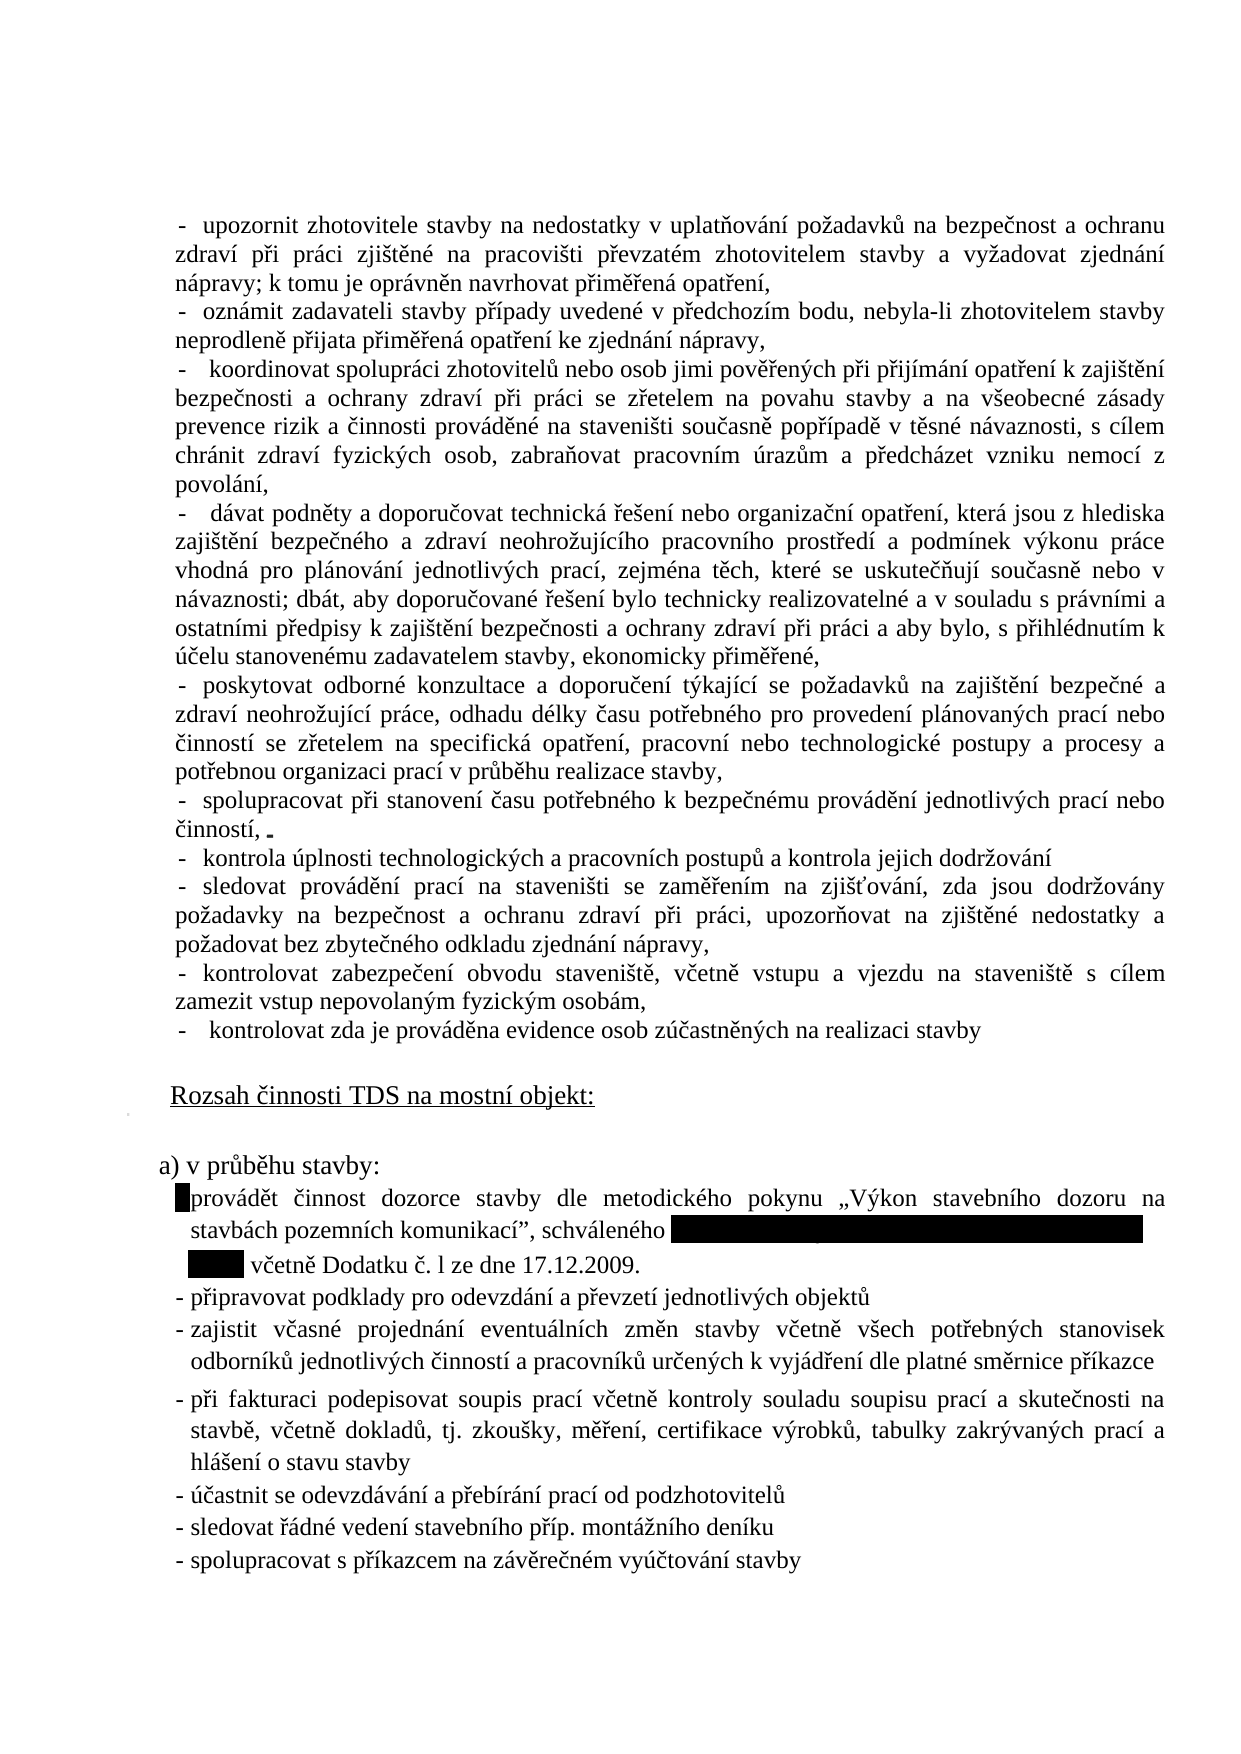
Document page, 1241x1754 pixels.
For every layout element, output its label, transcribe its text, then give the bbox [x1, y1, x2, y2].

list sledovat provádění prací na staveništi se zaměřením na zjišťování, zda jsou dodržovány požadavky na bezpečnost a ochranu zdraví při práci, upozorňovat na zjištěné nedostatky a požadovat bez zbytečného odkladu zjednání nápravy, [175, 871, 1166, 958]
text Rozsah činnosti TDS na mostní objekt: [129, 1079, 1167, 1110]
list kontrolovat zda je prováděna evidence osob zúčastněných na realizaci stavby [175, 1015, 1166, 1044]
list při fakturaci podepisovat soupis prací včetně kontroly souladu soupisu prací a skutečnosti na stavbě, včetně dokladů, tj. zkoušky, měření, certifikace výrobků, tabulky zakrývaných prací a hlášení o stavu stavby [175, 1384, 1166, 1476]
list spolupracovat při stanovení času potřebného k bezpečnému provádění jednotlivých prací nebo činností, [175, 785, 1166, 843]
text 2006, včetně Dodatku č. l ze dne 17.12.2009. [244, 1250, 1166, 1278]
list kontrola úplnosti technologických a pracovních postupů a kontrola jejich dodržování [175, 843, 1166, 871]
list připravovat podklady pro odevzdání a převzetí jednotlivých objektů [175, 1282, 1166, 1311]
list oznámit zadavateli stavby případy uvedené v předchozím bodu, nebyla-li zhotovitelem stavby neprodleně přijata přiměřená opatření ke zjednání nápravy, [175, 296, 1166, 354]
list dávat podněty a doporučovat technická řešení nebo organizační opatření, která jsou z hlediska zajištění bezpečného a zdraví neohrožujícího pracovního prostředí a podmínek výkonu práce vhodná pro plánování jednotlivých prací, zejména těch, které se uskutečňují současně nebo v návaznosti; dbát, aby doporučované řešení bylo technicky realizovatelné a v souladu s právními a ostatními předpisy k zajištění bezpečnosti a ochrany zdraví při práci a aby bylo, s přihlédnutím k účelu stanovenému zadavatelem stavby, ekonomicky přiměřené, [175, 498, 1166, 670]
list účastnit se odevzdávání a přebírání prací od podzhotovitelů [175, 1480, 1166, 1509]
list koordinovat spolupráci zhotovitelů nebo osob jimi pověřených při přijímání opatření k zajištění bezpečnosti a ochrany zdraví při práci se zřetelem na povahu stavby a na všeobecné zásady prevence rizik a činnosti prováděné na staveništi současně popřípadě v těsné návaznosti, s cílem chránit zdraví fyzických osob, zabraňovat pracovním úrazům a předcházet vzniku nemocí z povolání, [175, 354, 1166, 498]
text a) v průběhu stavby: [158, 1149, 1167, 1180]
list zajistit včasné projednání eventuálních změn stavby včetně všech potřebných stanovisek odborníků jednotlivých činností a pracovníků určených k vyjádření dle platné směrnice příkazce [175, 1314, 1166, 1375]
list provádět činnost dozorce stavby dle metodického pokynu „Výkon stavebního dozoru na stavbách pozemních komunikací”, schváleného MD — OPK čj. 254/06-120-RS/2 ze dne 26. 4. [175, 1183, 1166, 1243]
list upozornit zhotovitele stavby na nedostatky v uplatňování požadavků na bezpečnost a ochranu zdraví při práci zjištěné na pracovišti převzatém zhotovitelem stavby a vyžadovat zjednání nápravy; k tomu je oprávněn navrhovat přiměřená opatření, [175, 210, 1166, 296]
list kontrolovat zabezpečení obvodu staveniště, včetně vstupu a vjezdu na staveniště s cílem zamezit vstup nepovolaným fyzickým osobám, [175, 958, 1166, 1015]
list sledovat řádné vedení stavebního příp. montážního deníku [175, 1512, 1166, 1541]
list spolupracovat s příkazcem na závěrečném vyúčtování stavby [175, 1545, 1166, 1573]
list poskytovat odborné konzultace a doporučení týkající se požadavků na zajištění bezpečné a zdraví neohrožující práce, odhadu délky času potřebného pro provedení plánovaných prací nebo činností se zřetelem na specifická opatření, pracovní nebo technologické postupy a procesy a potřebnou organizaci prací v průběhu realizace stavby, [175, 670, 1166, 785]
